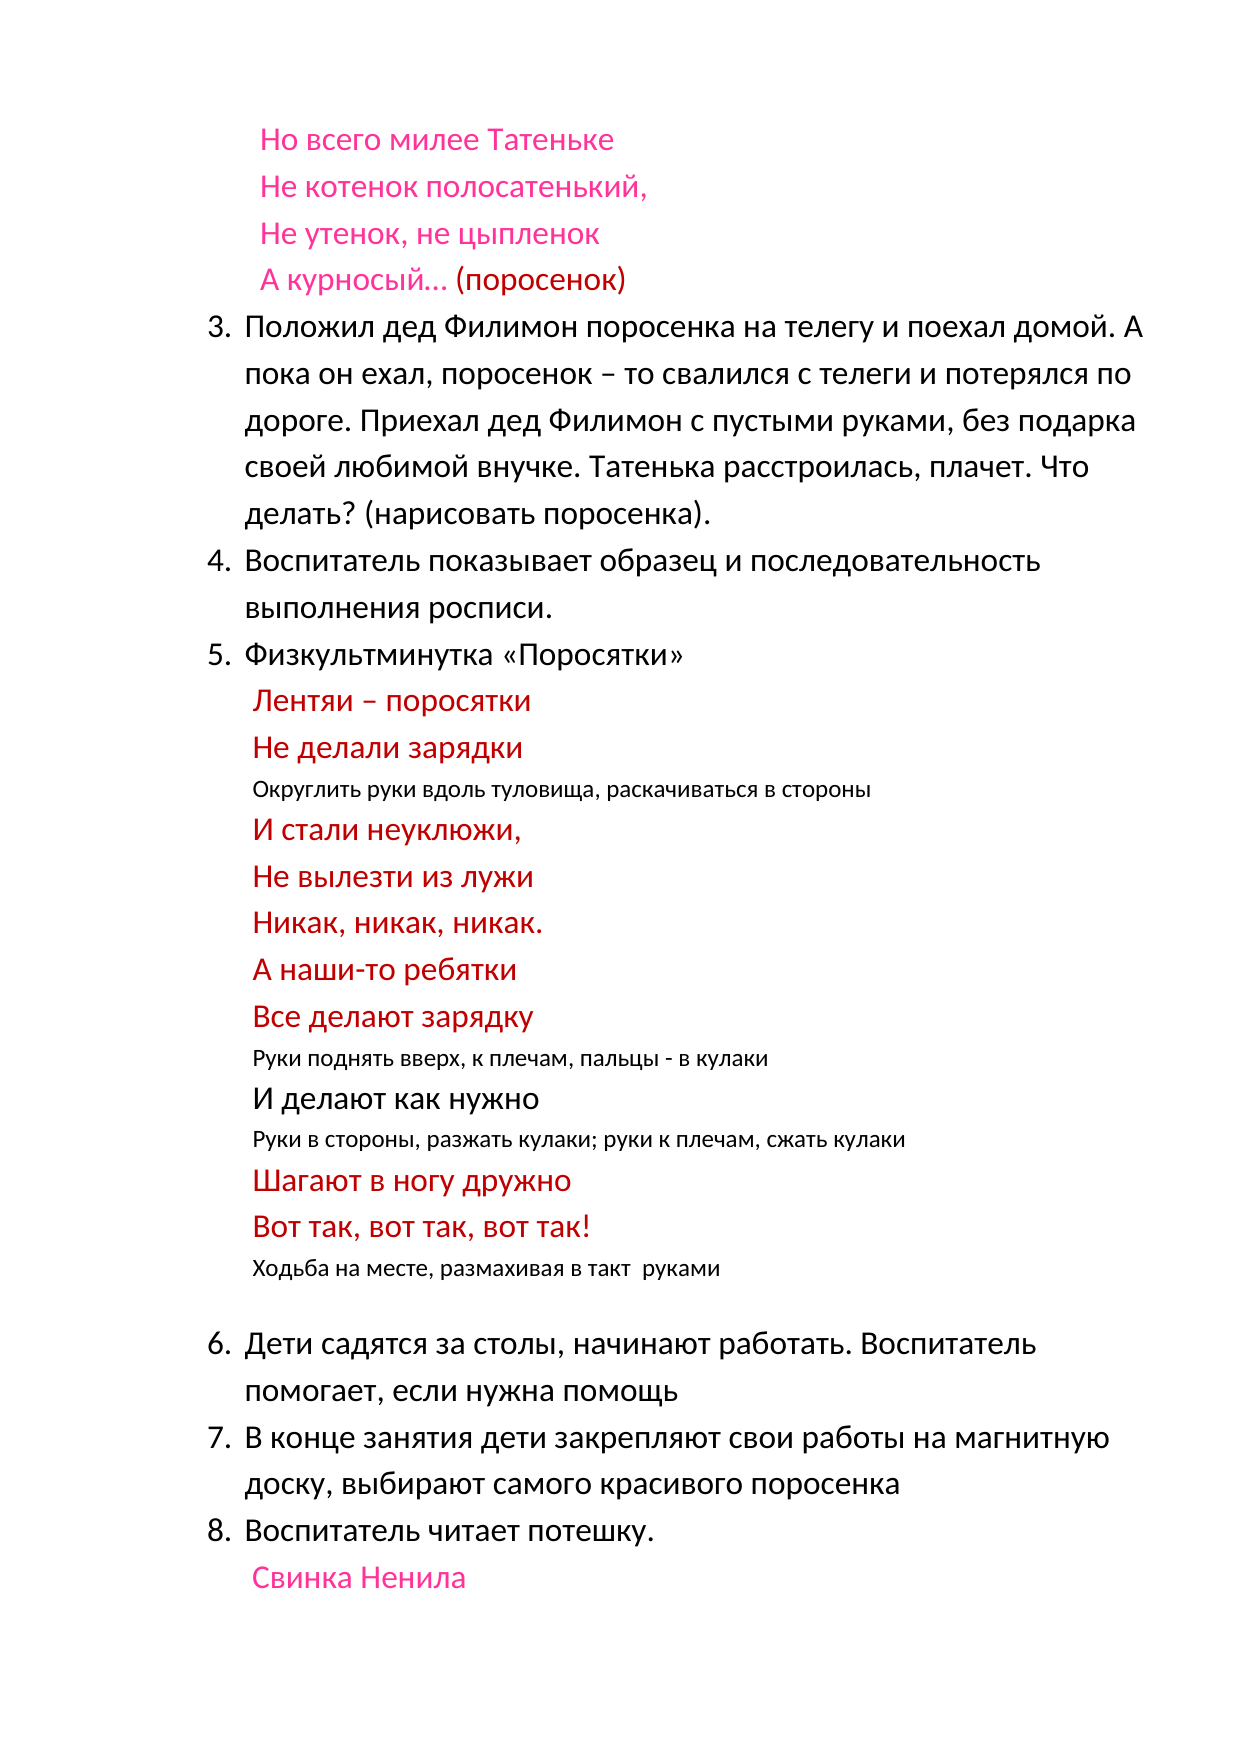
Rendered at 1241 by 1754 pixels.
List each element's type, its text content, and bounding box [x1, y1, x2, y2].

list Вот так, вот так, вот так! [252, 1205, 1152, 1246]
list Не утенок, не цыпленок [252, 212, 1152, 252]
list Физкультминутка «Поросятки» [207, 633, 1152, 673]
list Руки поднять вверх, к плечам, пальцы - в кулаки [252, 1042, 1152, 1072]
list Свинка Ненила [244, 1556, 1152, 1597]
list Дети садятся за столы, начинают работать. Воспитатель помогает, если нужна помощь [207, 1322, 1152, 1409]
list И делают как нужно [252, 1077, 1152, 1117]
list Все делают зарядку [252, 995, 1152, 1036]
list Не делали зарядки [252, 726, 1152, 767]
list Но всего милее Татеньке [252, 118, 1152, 159]
list Воспитатель показывает образец и последовательность выполнения росписи. [207, 539, 1152, 627]
list Ходьба на месте, размахивая в такт руками [252, 1252, 1152, 1283]
list Не котенок полосатенький, [252, 165, 1152, 206]
list Положил дед Филимон поросенка на телегу и поехал домой. А пока он ехал, поросенок – то свалился с телеги и потерялся по дороге. Приехал дед Филимон с пустыми руками, без подарка своей любимой внучке. Татенька расстроилась, плачет. Что делать? (нарисовать поросенка). [207, 305, 1152, 533]
list Шагают в ногу дружно [252, 1158, 1152, 1199]
list Не вылезти из лужи [252, 855, 1152, 895]
list Лентяи – поросятки [252, 679, 1152, 720]
list В конце занятия дети закрепляют свои работы на магнитную доску, выбирают самого красивого поросенка [207, 1416, 1152, 1503]
list И стали неуклюжи, [252, 808, 1152, 849]
list А курносый… (поросенок) [252, 258, 1152, 299]
list Округлить руки вдоль туловища, раскачиваться в стороны [252, 773, 1152, 803]
list Воспитатель читает потешку. [207, 1509, 1152, 1550]
list Никак, никак, никак. [252, 901, 1152, 942]
list А наши-то ребятки [252, 948, 1152, 989]
list Руки в стороны, разжать кулаки; руки к плечам, сжать кулаки [252, 1123, 1152, 1154]
